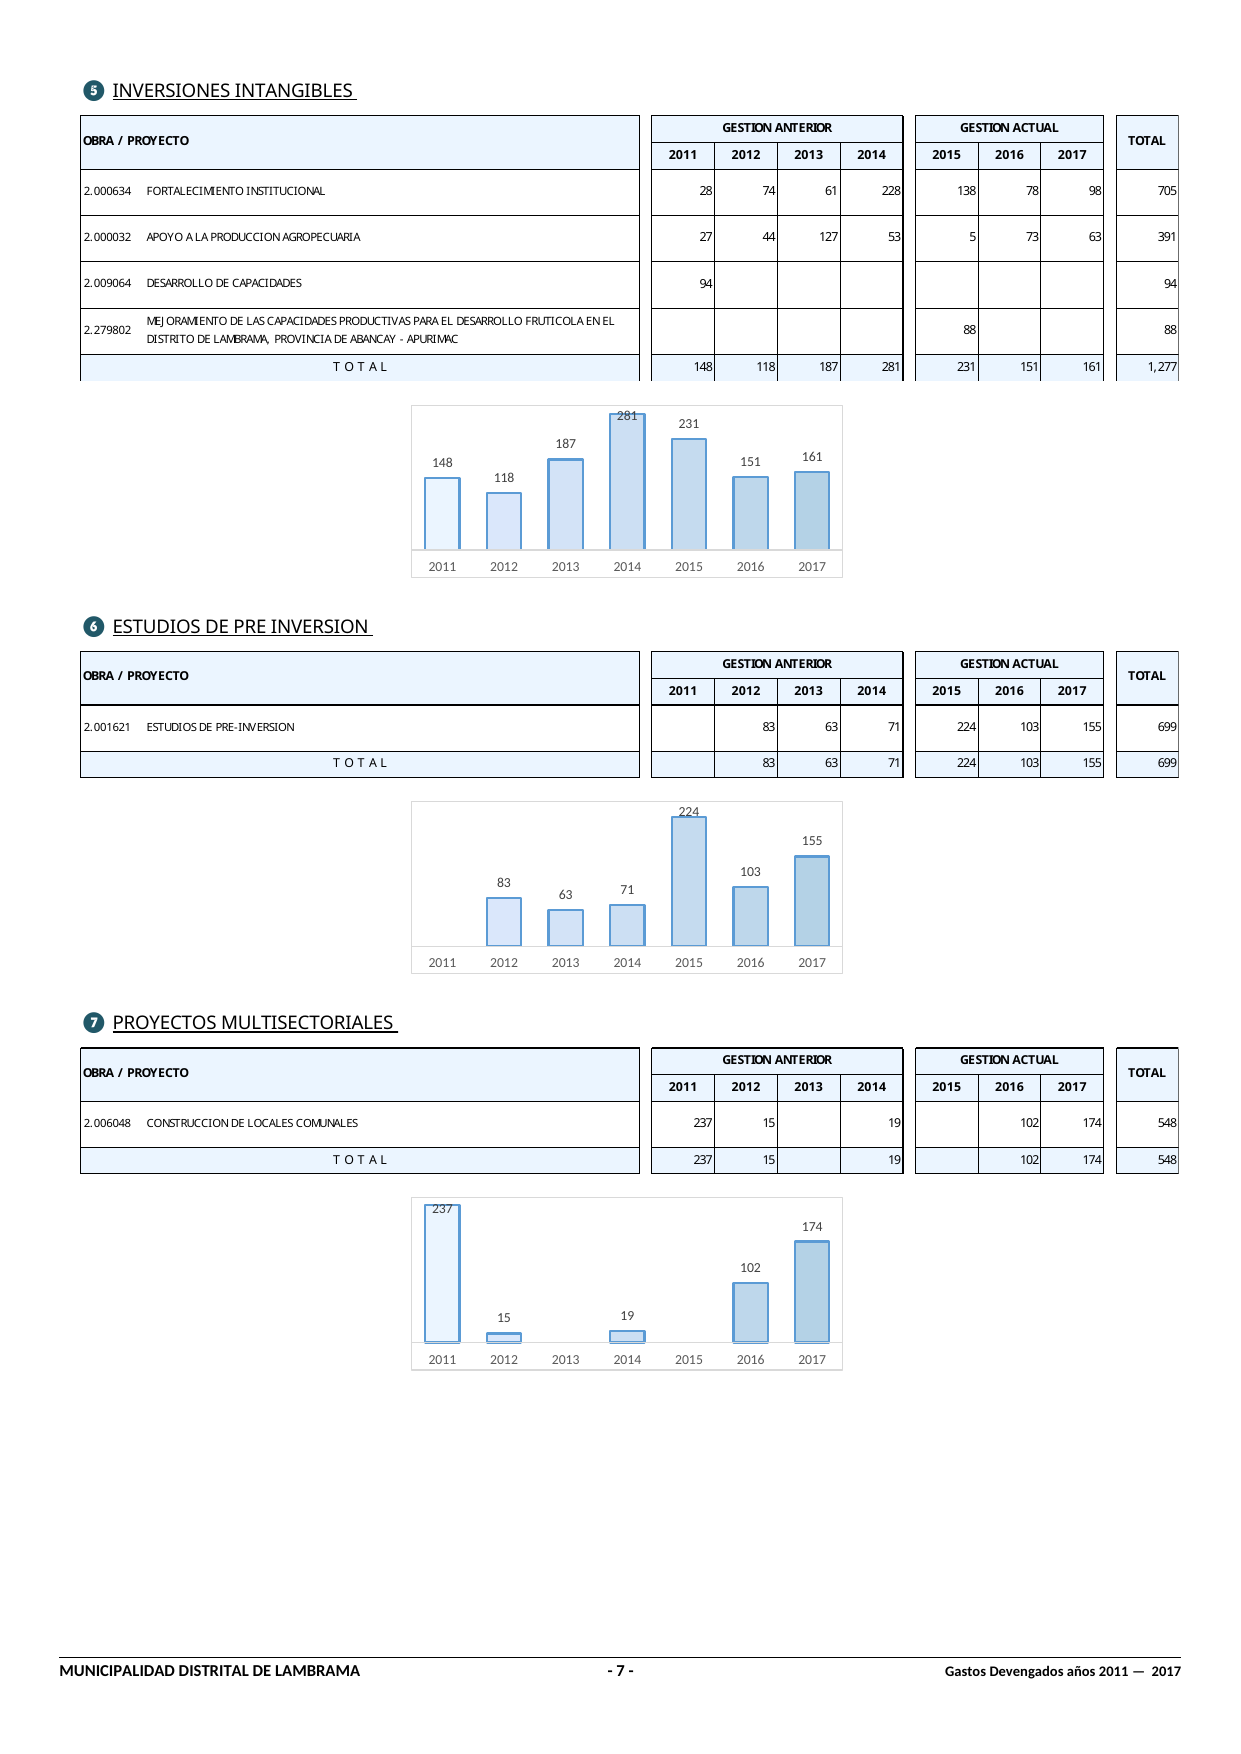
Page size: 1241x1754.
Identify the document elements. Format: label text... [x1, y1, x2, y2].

table_header ❺ INVERSIONES INTANGIBLES [59, 71, 1195, 584]
table_header ❻ ESTUDIOS DE PRE INVERSION [59, 607, 1195, 980]
table_header ❼ PROYECTOS MULTISECTORIALES [59, 1003, 1195, 1377]
